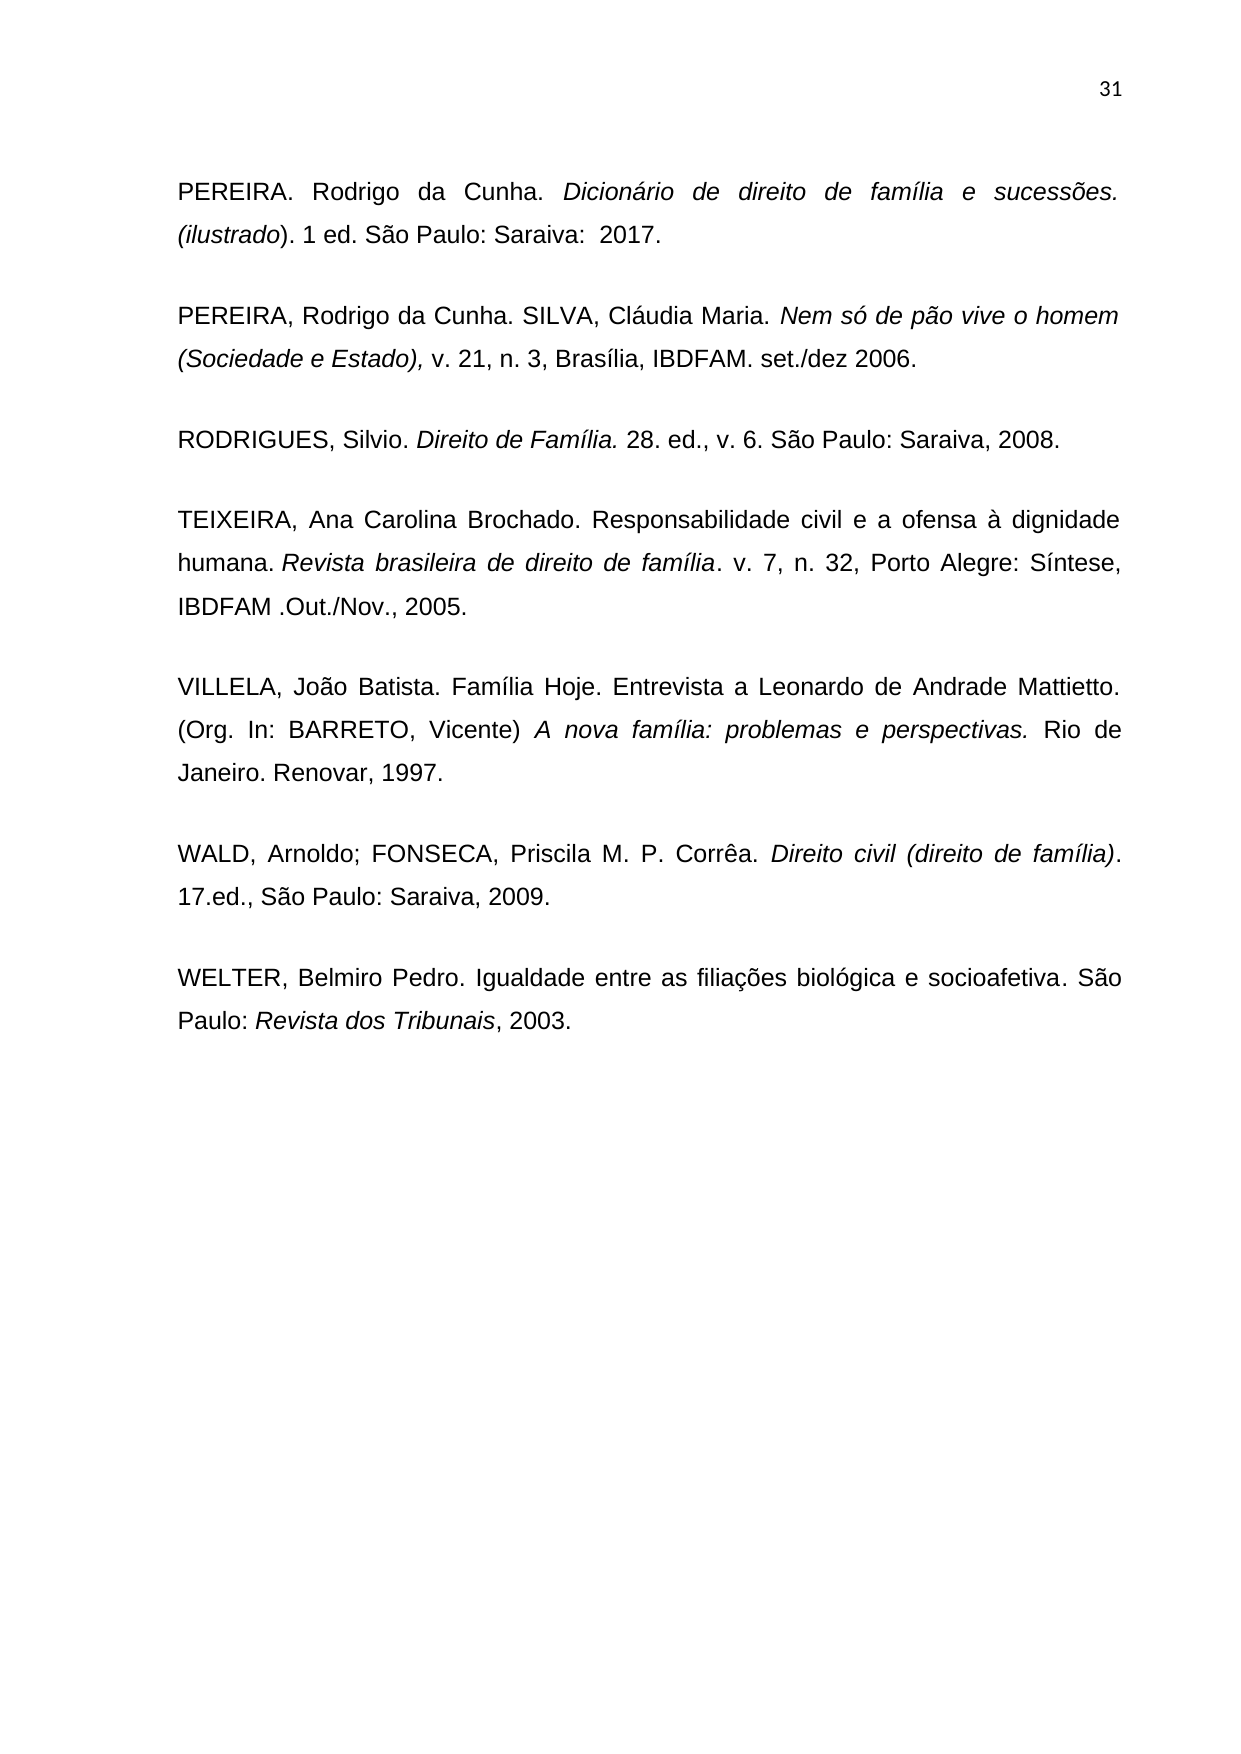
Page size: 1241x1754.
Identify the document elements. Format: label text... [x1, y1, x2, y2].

text TEIXEIRA, Ana Carolina Brochado. Responsabilidade civil e a ofensa à dignidade humana. Revista brasileira de direito de família. v. 7, n. 32, Porto Alegre: Síntese, IBDFAM .Out./Nov., 2005. [177, 505, 1122, 620]
text VILLELA, João Batista. Família Hoje. Entrevista a Leonardo de Andrade Mattietto. (Org. In: BARRETO, Vicente) A nova família: problemas e perspectivas. Rio de Janeiro. Renovar, 1997. [177, 672, 1122, 787]
text PEREIRA. Rodrigo da Cunha. Dicionário de direito de família e sucessões. (ilustrado). 1 ed. São Paulo: Saraiva: 2017. [177, 177, 1122, 249]
text PEREIRA, Rodrigo da Cunha. SILVA, Cláudia Maria. Nem só de pão vive o homem (Sociedade e Estado), v. 21, n. 3, Brasília, IBDFAM. set./dez 2006. [177, 301, 1122, 373]
text WALD, Arnoldo; FONSECA, Priscila M. P. Corrêa. Direito civil (direito de família). 17.ed., São Paulo: Saraiva, 2009. [177, 839, 1122, 911]
text RODRIGUES, Silvio. Direito de Família. 28. ed., v. 6. São Paulo: Saraiva, 2008. [177, 425, 1122, 453]
text WELTER, Belmiro Pedro. Igualdade entre as filiações biológica e socioafetiva. São Paulo: Revista dos Tribunais, 2003. [177, 963, 1122, 1035]
